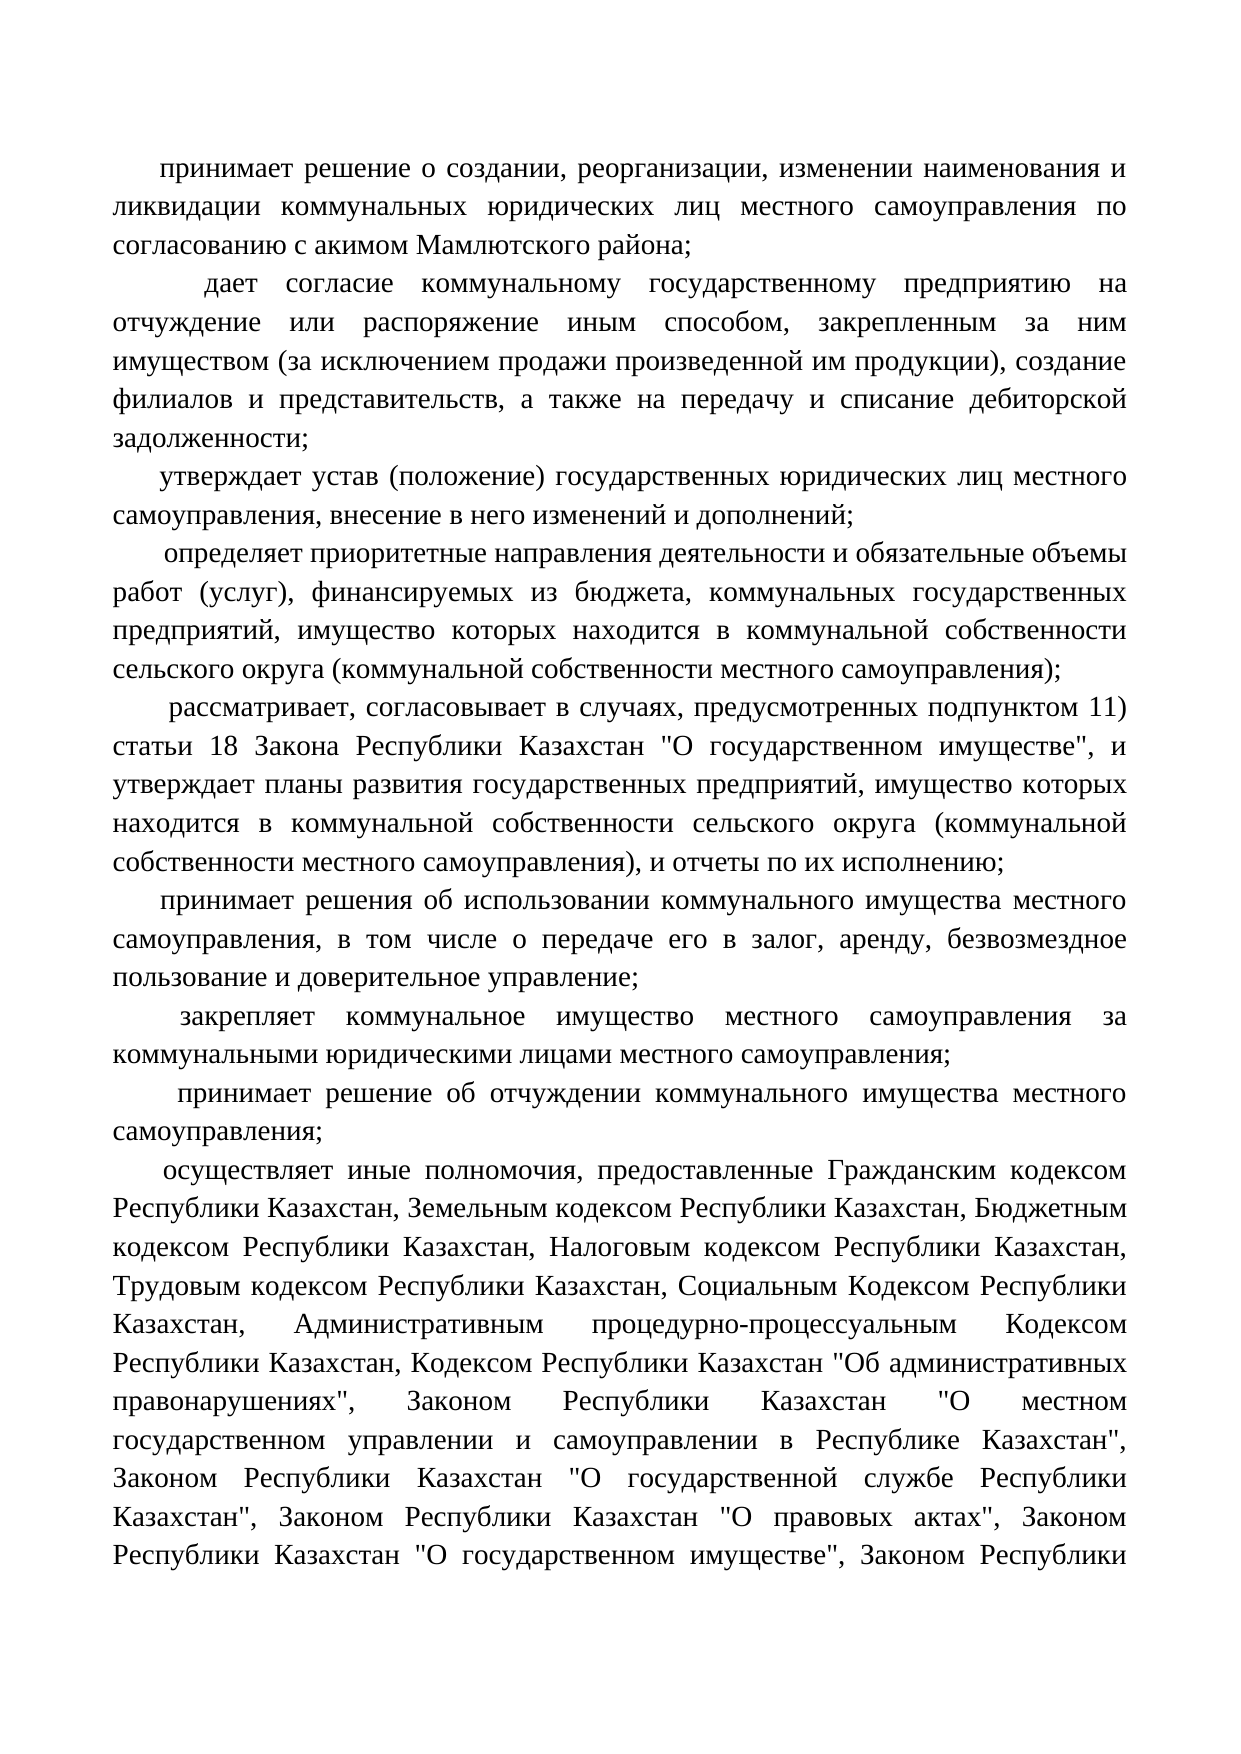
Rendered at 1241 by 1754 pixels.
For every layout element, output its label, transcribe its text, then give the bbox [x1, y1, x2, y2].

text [112, 1152, 1128, 1571]
text определяет приоритетные направления деятельности и обязательные объемы работ (услуг), финансируемых из бюджета, коммунальных государственных предприятий, имущество которых находится в коммунальной собственности сельского округа (коммунальной собственности местного самоуправления); [112, 535, 1128, 684]
text рассматривает, согласовывает в случаях, предусмотренных подпунктом 11) статьи 18 Закона Республики Казахстан "О государственном имуществе", и утверждает планы развития государственных предприятий, имущество которых находится в коммунальной собственности сельского округа (коммунальной собственности местного самоуправления), и отчеты по их исполнению; [112, 689, 1128, 877]
text дает согласие коммунальному государственному предприятию на отчуждение или распоряжение иным способом, закрепленным за ним имуществом (за исключением продажи произведенной им продукции), создание филиалов и представительств, а также на передачу и списание дебиторской задолженности; [112, 266, 1128, 453]
text принимает решение об отчуждении коммунального имущества местного самоуправления; [112, 1075, 1128, 1147]
text утверждает устав (положение) государственных юридических лиц местного самоуправления, внесение в него изменений и дополнений; [112, 458, 1128, 530]
text принимает решение о создании, реорганизации, изменении наименования и ликвидации коммунальных юридических лиц местного самоуправления по согласованию с акимом Мамлютского района; [112, 150, 1128, 261]
text принимает решения об использовании коммунального имущества местного самоуправления, в том числе о передаче его в залог, аренду, безвозмездное пользование и доверительное управление; [112, 882, 1128, 993]
text закрепляет коммунальное имущество местного самоуправления за коммунальными юридическими лицами местного самоуправления; [112, 998, 1128, 1070]
